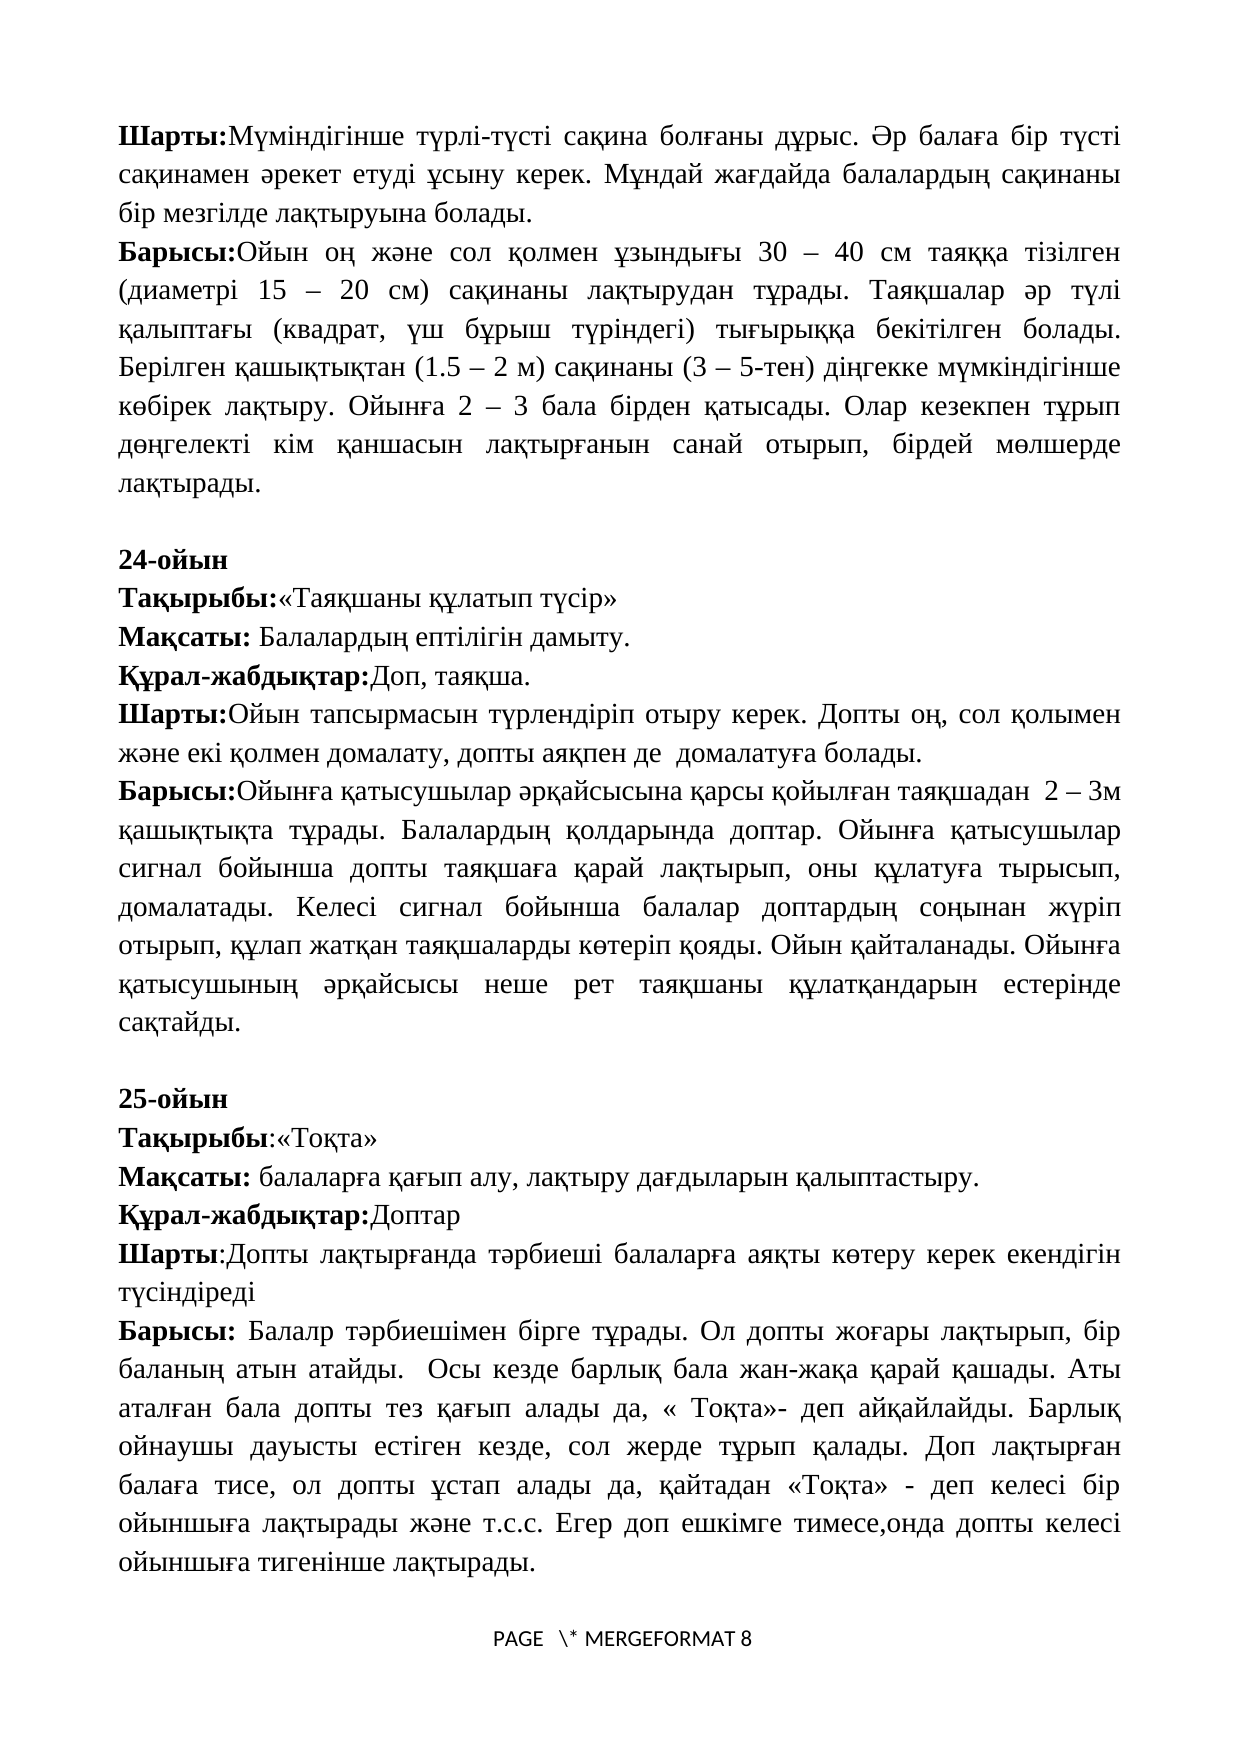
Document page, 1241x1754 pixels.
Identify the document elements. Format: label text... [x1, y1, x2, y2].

list Шарты:Ойын тапсырмасын түрлендіріп отыру керек. Допты оң, сол қолымен және екі қолмен домалату, допты аяқпен де домалатуға болады. [118, 696, 1122, 768]
list Мақсаты: Балалардың ептілігін дамыту. [118, 619, 1122, 653]
list 24-ойын [118, 542, 1122, 576]
list Барысы: Балалр тәрбиешімен бірге тұрады. Ол допты жоғары лақтырып, бір баланың атын атайды. Осы кезде барлық бала жан-жақа қарай қашады. Аты аталған бала допты тез қағып алады да, « Тоқта»- деп айқайлайды. Барлық ойнаушы дауысты естіген кезде, сол жерде тұрып қалады. Доп лақтырған балаға тисе, ол допты ұстап алады да, қайтадан «Тоқта» - деп келесі бір ойыншыға лақтырады және т.с.с. Егер доп ешкімге тимесе,онда допты келесі ойыншыға тигенінше лақтырады. [118, 1313, 1122, 1578]
list Тақырыбы:«Таяқшаны құлатып түсір» [118, 581, 1122, 614]
list Барысы:Ойын оң және сол қолмен ұзындығы 30 – 40 см таяққа тізілген (диаметрі 15 – 20 см) сақинаны лақтырудан тұрады. Таяқшалар әр түлі қалыптағы (квадрат, үш бұрыш түріндегі) тығырыққа бекітілген болады. Берілген қашықтықтан (1.5 – 2 м) сақинаны (3 – 5-тен) діңгекке мүмкіндігінше көбірек лақтыру. Ойынға 2 – 3 бала бірден қатысады. Олар кезекпен тұрып дөңгелекті кім қаншасын лақтырғанын санай отырып, бірдей мөлшерде лақтырады. [118, 234, 1122, 498]
list Құрал-жабдықтар:Доп, таяқша. [118, 658, 1122, 691]
list 25-ойын [118, 1082, 1122, 1115]
list Құрал-жабдықтар:Доптар Шарты:Допты лақтырғанда тәрбиеші балаларға аяқты көтеру керек екендігін түсіндіреді [118, 1197, 1122, 1308]
list Барысы:Ойынға қатысушылар әрқайсысына қарсы қойылған таяқшадан 2 – 3м қашықтықта тұрады. Балалардың қолдарында доптар. Ойынға қатысушылар сигнал бойынша допты таяқшаға қарай лақтырып, оны құлатуға тырысып, домалатады. Келесі сигнал бойынша балалар доптардың соңынан жүріп отырып, құлап жатқан таяқшаларды көтеріп қояды. Ойын қайталанады. Ойынға қатысушының әрқайсысы неше рет таяқшаны құлатқандарын естерінде сақтайды. [118, 773, 1122, 1038]
list Шарты:Мүміндігінше түрлі-түсті сақина болғаны дұрыс. Әр балаға бір түсті сақинамен әрекет етуді ұсыну керек. Мұндай жағдайда балалардың сақинаны бір мезгілде лақтыруына болады. [118, 118, 1122, 229]
list Тақырыбы:«Тоқта» Мақсаты: балаларға қағып алу, лақтыру дағдыларын қалыптастыру. [118, 1120, 1122, 1192]
